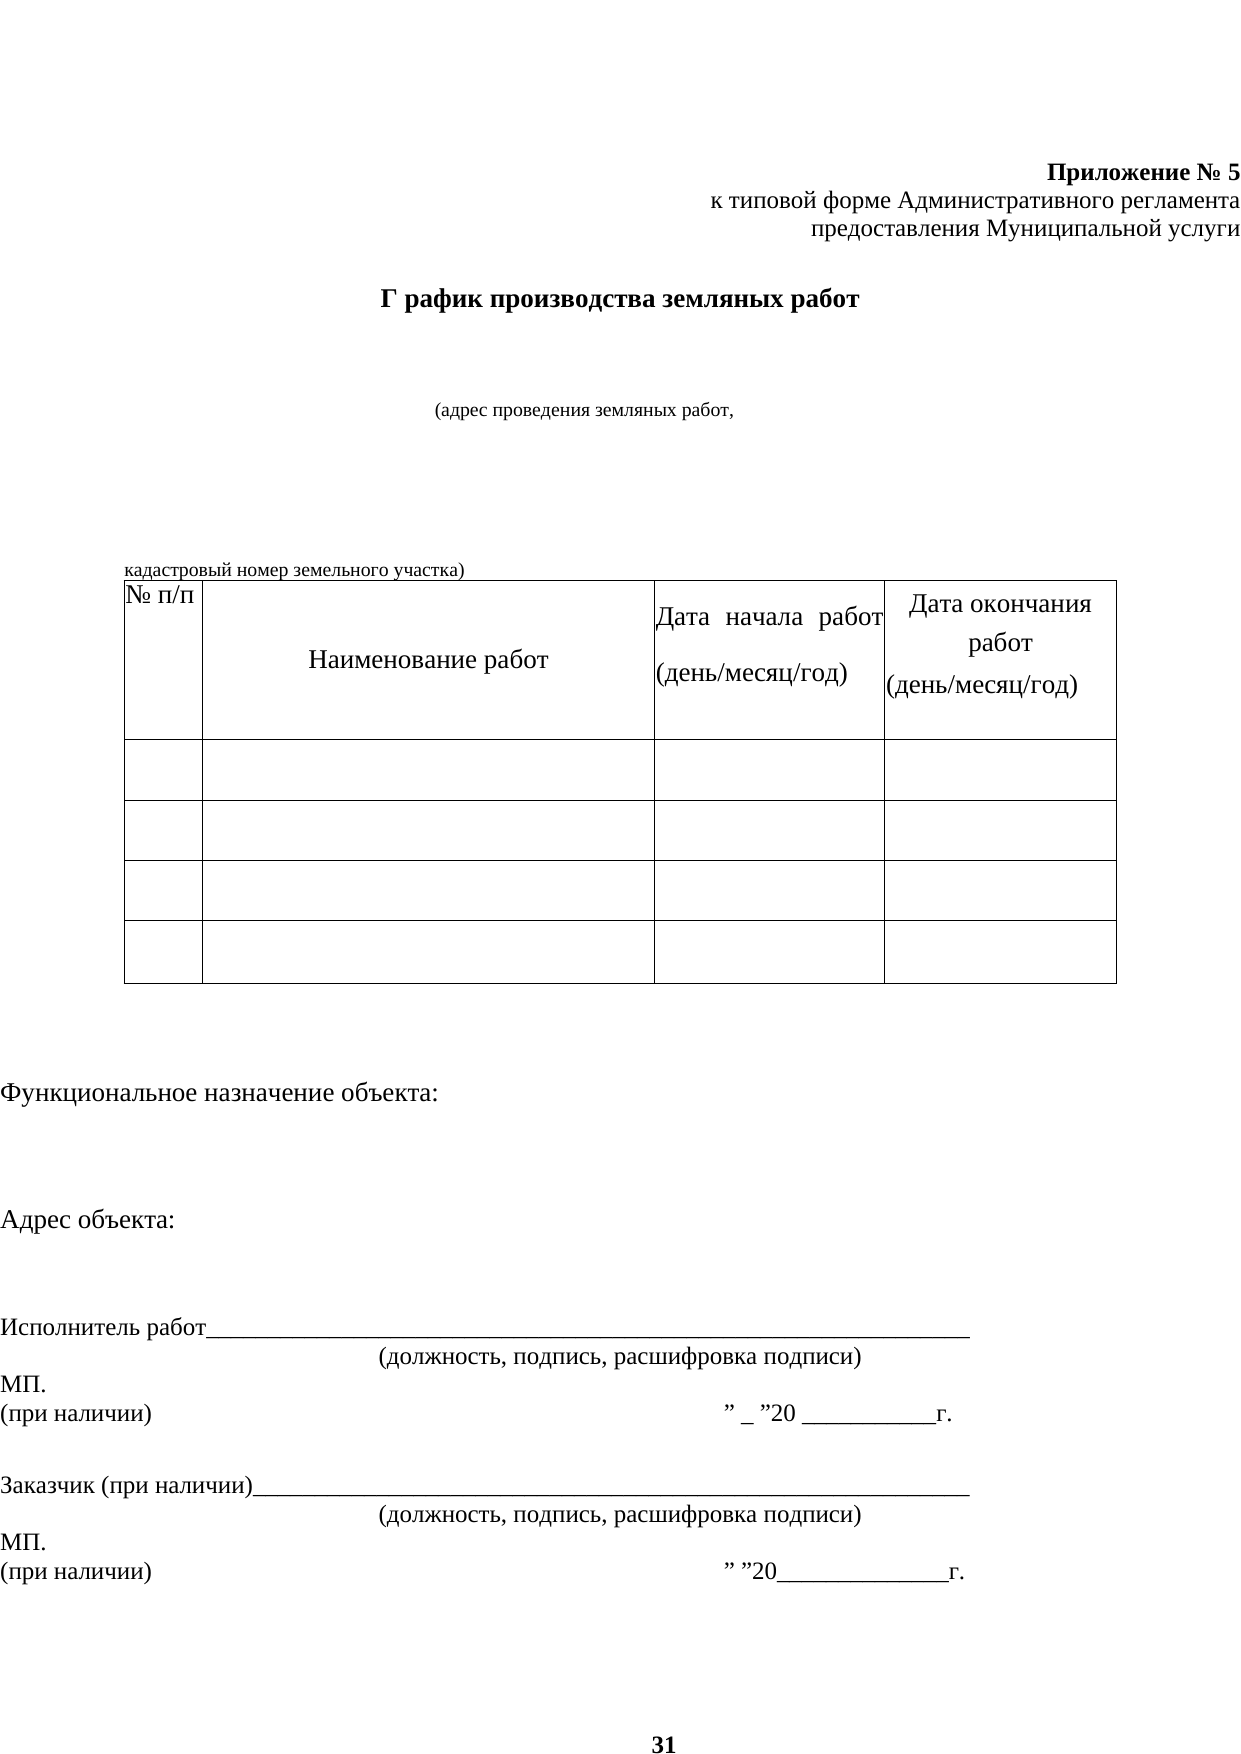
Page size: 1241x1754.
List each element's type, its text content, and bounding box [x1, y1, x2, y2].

text Исполнитель работ [0, 1313, 1240, 1341]
table_cell [125, 740, 202, 800]
table_cell [655, 740, 884, 800]
text МП. [0, 1528, 1240, 1556]
table_header Дата начала работ (день/месяц/год) [655, 581, 884, 739]
table_cell [125, 861, 202, 920]
table_header Наименование работ [203, 581, 654, 739]
table_cell [125, 921, 202, 983]
table_cell [885, 801, 1116, 860]
table_cell [125, 801, 202, 860]
text (при наличии) ” ”20 _г. [0, 1556, 1240, 1585]
table_cell [655, 861, 884, 920]
table_cell [203, 801, 654, 860]
text Функциональное назначение объекта: [0, 407, 1240, 1107]
text Г рафик производства земляных работ [0, 286, 1240, 313]
text к типовой форме Административного регламента предоставления Муниципальной услуги [606, 186, 1240, 242]
text Заказчик (при наличии) [0, 1471, 1240, 1499]
text (при наличии) ” _ ”20 г. [0, 1398, 1240, 1427]
table_cell [203, 740, 654, 800]
table_cell [885, 921, 1116, 983]
text МП. [0, 1370, 1240, 1398]
text (должность, подпись, расшифровка подписи) [0, 1499, 1240, 1528]
table_header № п/п [125, 581, 202, 739]
text (должность, подпись, расшифровка подписи) [0, 1341, 1240, 1370]
table_header Дата окончания работ (день/месяц/год) [885, 581, 1116, 739]
table_cell [655, 801, 884, 860]
table_cell [885, 861, 1116, 920]
table_cell [203, 921, 654, 983]
table_cell [203, 861, 654, 920]
table_cell [885, 740, 1116, 800]
text Приложение № 5 [0, 158, 1240, 186]
text Адрес объекта: [0, 1207, 1240, 1234]
text кадастровый номер земельного участка) [124, 561, 1116, 580]
table_cell [655, 921, 884, 983]
